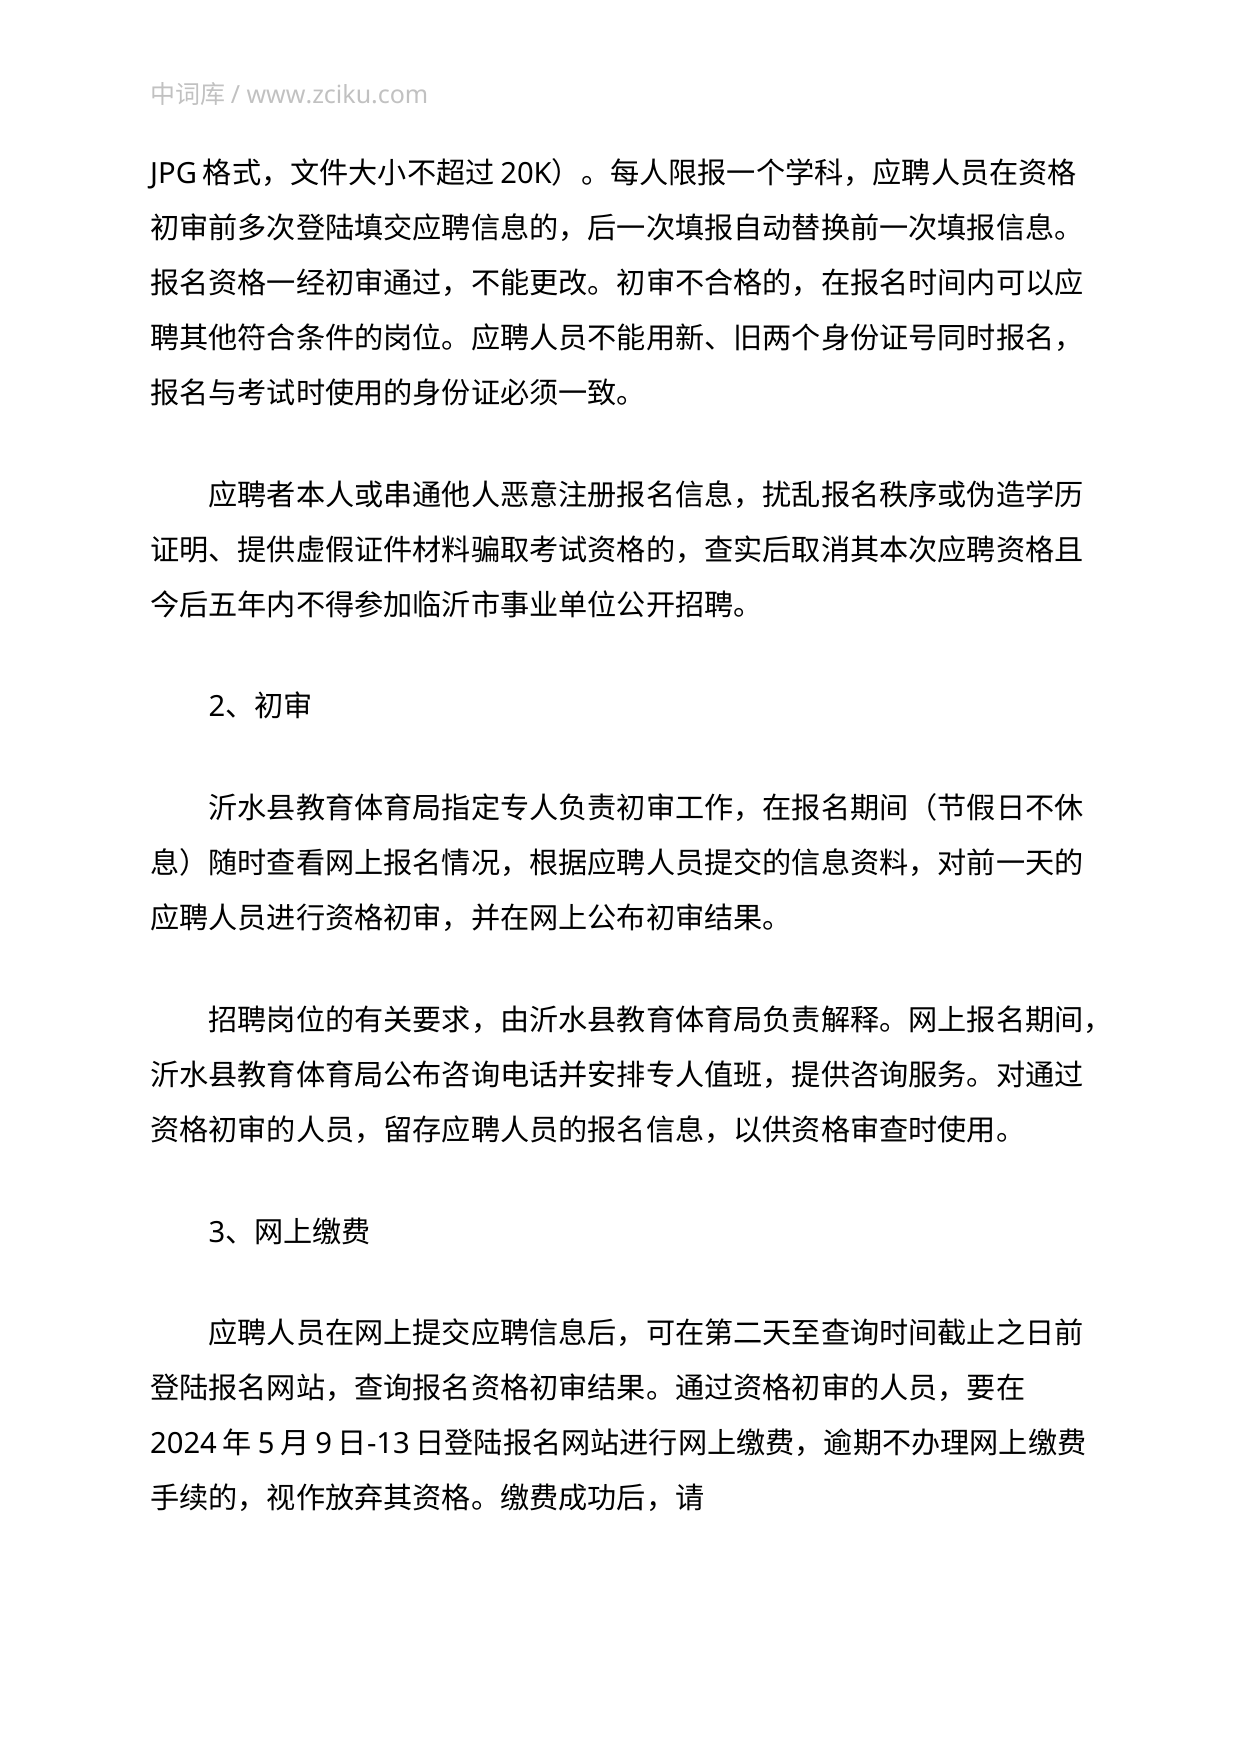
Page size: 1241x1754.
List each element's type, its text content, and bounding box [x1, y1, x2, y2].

text 应聘者本人或串通他人恶意注册报名信息，扰乱报名秩序或伪造学历证明、提供虚假证件材料骗取考试资格的，查实后取消其本次应聘资格且今后五年内不得参加临沂市事业单位公开招聘。 [150, 471, 1090, 623]
text 沂水县教育体育局指定专人负责初审工作，在报名期间（节假日不休息）随时查看网上报名情况，根据应聘人员提交的信息资料，对前一天的应聘人员进行资格初审，并在网上公布初审结果。 [150, 785, 1090, 937]
text 2、初审 [150, 683, 1090, 725]
text 应聘人员在网上提交应聘信息后，可在第二天至查询时间截止之日前登陆报名网站，查询报名资格初审结果。通过资格初审的人员，要在2024年5月9日-13日登陆报名网站进行网上缴费，逾期不办理网上缴费手续的，视作放弃其资格。缴费成功后，请 [150, 1310, 1090, 1517]
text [150, 150, 1090, 412]
text 招聘岗位的有关要求，由沂水县教育体育局负责解释。网上报名期间，沂水县教育体育局公布咨询电话并安排专人值班，提供咨询服务。对通过资格初审的人员，留存应聘人员的报名信息，以供资格审查时使用。 [150, 997, 1090, 1149]
text 3、网上缴费 [150, 1208, 1090, 1251]
